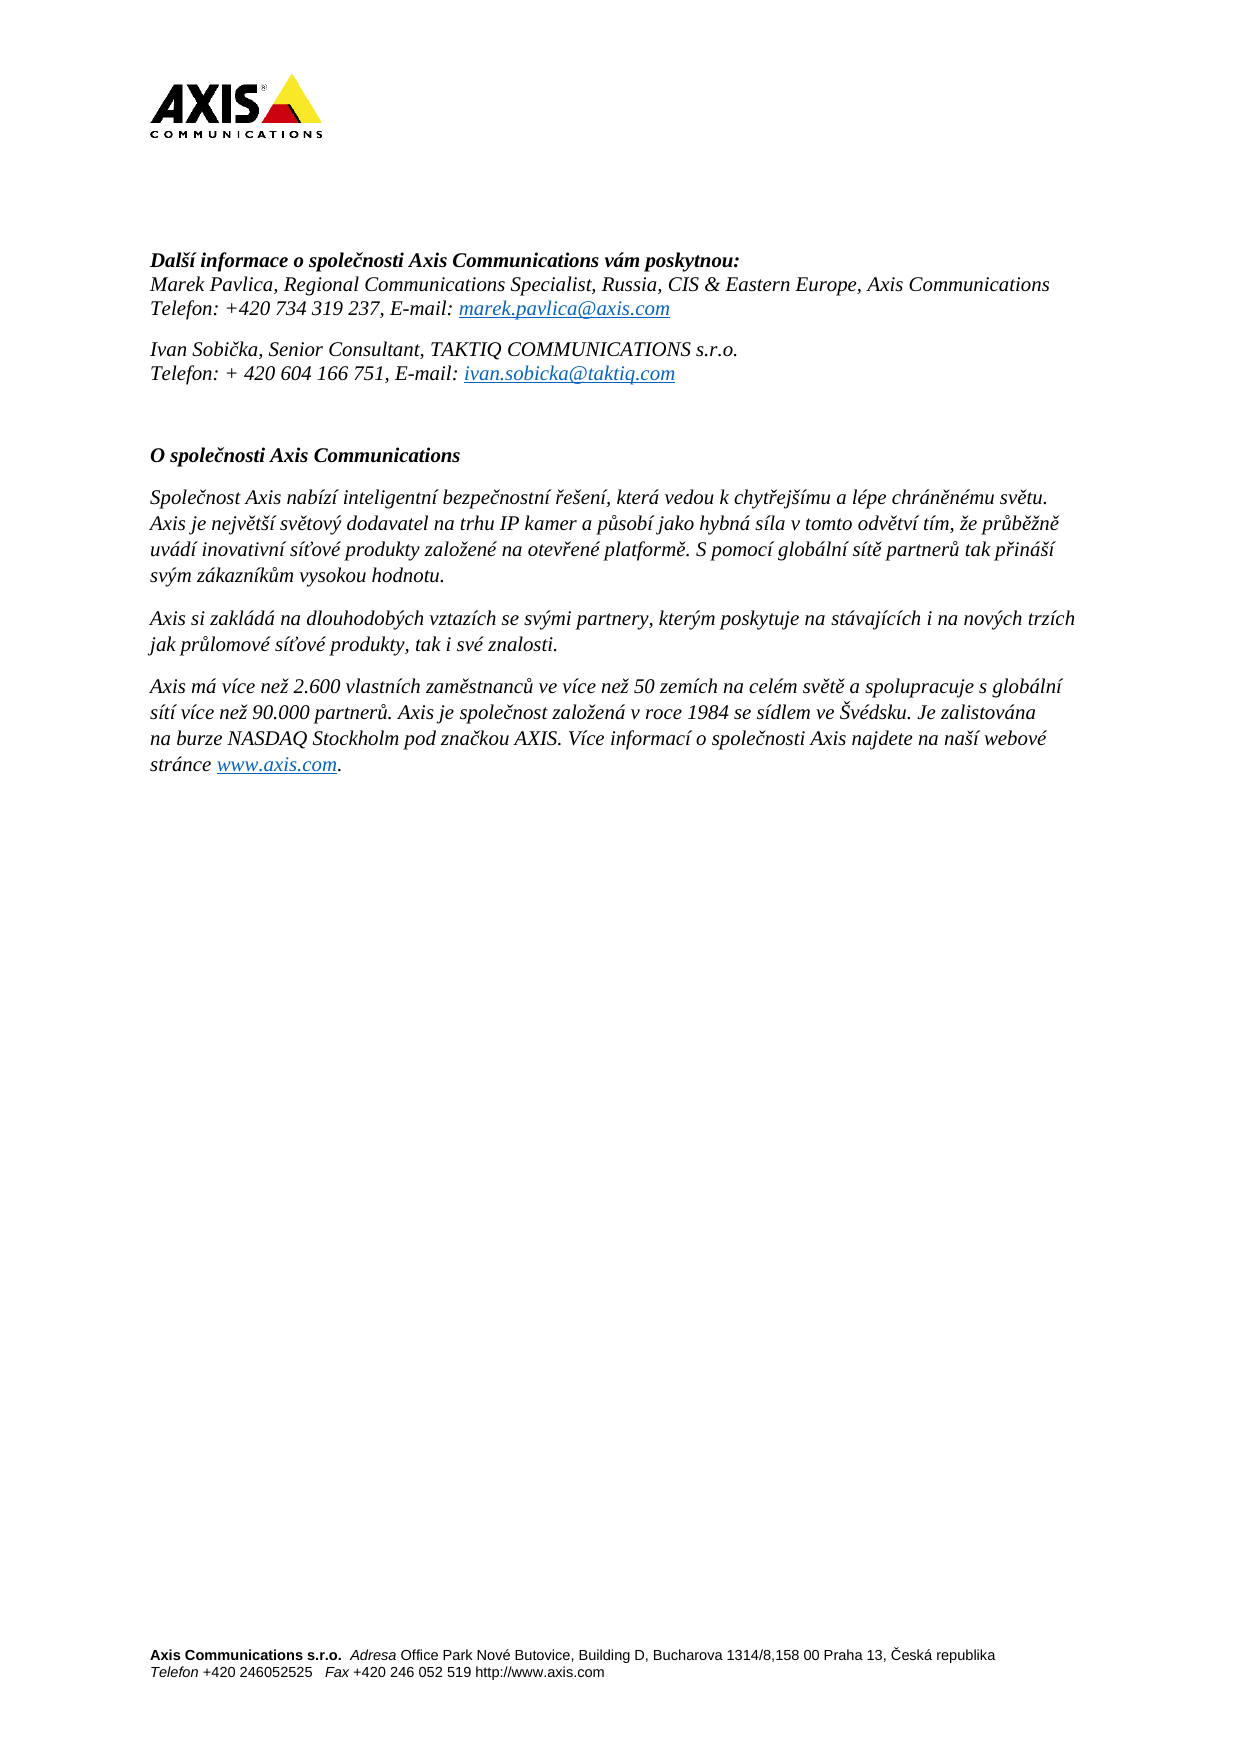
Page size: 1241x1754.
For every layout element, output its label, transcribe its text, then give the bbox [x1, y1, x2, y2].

text Ivan Sobička, Senior Consultant, TAKTIQ COMMUNICATIONS s.r.o. Telefon: + 420 604 166 751, E-mail: ivan.sobicka@taktiq.com [150, 337, 1090, 385]
text Společnost Axis nabízí inteligentní bezpečnostní řešení, která vedou k chytřejšímu a lépe chráněnému světu. Axis je největší světový dodavatel na trhu IP kamer a působí jako hybná síla v tomto odvětví tím, že průběžně uvádí inovativní síťové produkty založené na otevřené platformě. S pomocí globální sítě partnerů tak přináší svým zákazníkům vysokou hodnotu. [150, 485, 1090, 587]
text Axis si zakládá na dlouhodobých vztazích se svými partnery, kterým poskytuje na stávajících i na nových trzích jak průlomové síťové produkty, tak i své znalosti. [150, 606, 1090, 656]
text Další informace o společnosti Axis Communications vám poskytnou: Marek Pavlica, Regional Communications Specialist, Russia, CIS & Eastern Europe, Axis Communications Telefon: +420 734 319 237, E-mail: marek.pavlica@axis.com [150, 248, 1090, 320]
text O společnosti Axis Communications [150, 442, 1090, 467]
text Axis má více než 2.600 vlastních zaměstnanců ve více než 50 zemích na celém světě a spolupracuje s globální sítí více než 90.000 partnerů. Axis je společnost založená v roce 1984 se sídlem ve Švédsku. Je zalistována na burze NASDAQ Stockholm pod značkou AXIS. Více informací o společnosti Axis najdete na naší webové stránce www.axis.com. [150, 674, 1090, 776]
picture [150, 73, 322, 138]
